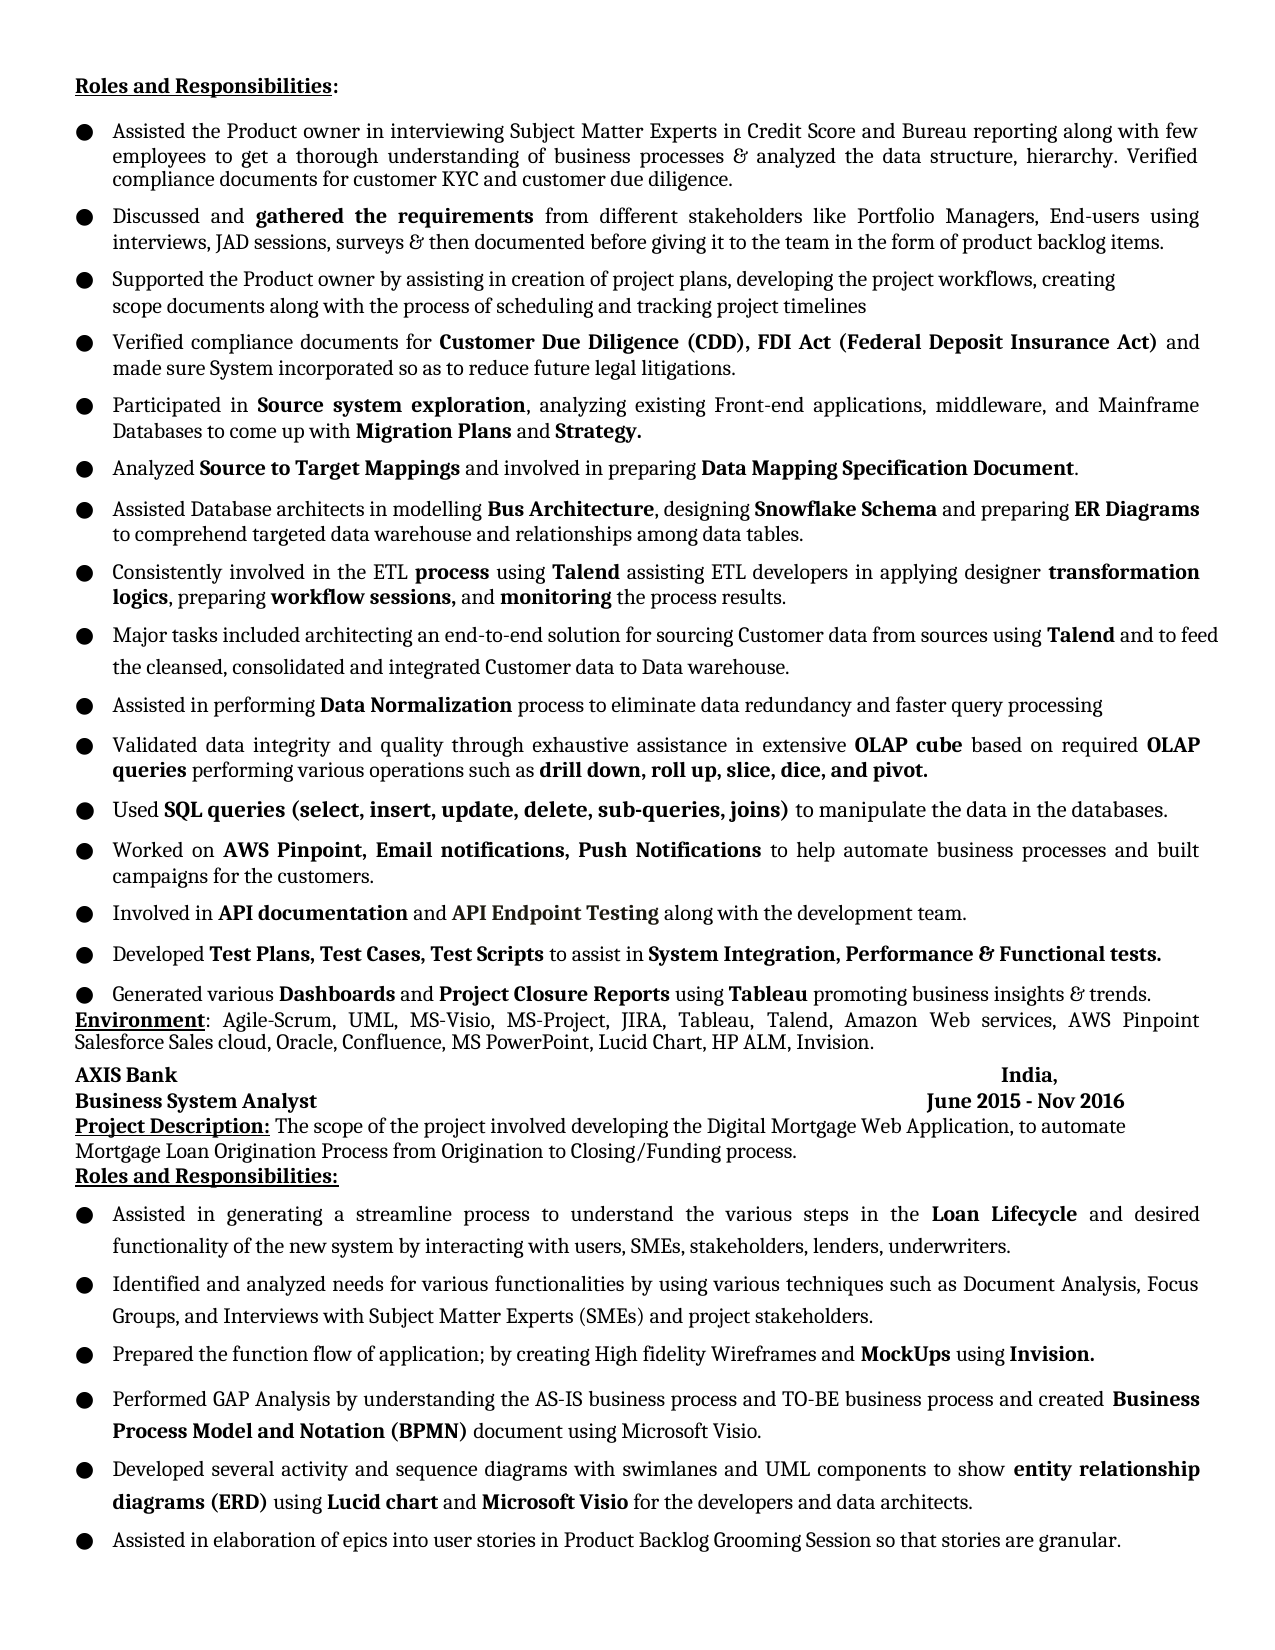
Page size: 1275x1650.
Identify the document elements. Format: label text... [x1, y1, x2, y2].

text AXIS Bank India, [75, 1063, 1200, 1088]
text scope documents along with the process of scheduling and tracking project timelines [112, 295, 1200, 318]
list Participated in Source system exploration, analyzing existing Front-end applications, middleware, and Mainframe Databases to come up with Migration Plans and Strategy. [75, 381, 1200, 444]
list Generated various Dashboards and Project Closure Reports using Tableau promoting business insights & trends. [75, 969, 1200, 1009]
text Roles and Responsibilities: [75, 1164, 1200, 1189]
list Used SQL queries (select, insert, update, delete, sub-queries, joins) to manipulate the data in the databases. [75, 783, 1200, 826]
list Assisted in elaboration of epics into user stories in Product Backlog Grooming Session so that stories are granular. [75, 1514, 1200, 1559]
list Developed Test Plans, Test Cases, Test Scripts to assist in System Integration, Performance & Functional tests. [75, 929, 1200, 969]
text Business System Analyst June 2015 - Nov 2016 [75, 1088, 1200, 1114]
list Involved in API documentation and API Endpoint Testing along with the development team. [75, 889, 1200, 929]
list Analyzed Source to Target Mappings and involved in preparing Data Mapping Specification Document. [75, 444, 1200, 484]
list Supported the Product owner by assisting in creation of project plans, developing the project workflows, creating [75, 255, 1200, 295]
text Roles and Responsibilities: [75, 75, 1200, 98]
list Verified compliance documents for Customer Due Diligence (CDD), FDI Act (Federal Deposit Insurance Act) and made sure System incorporated so as to reduce future legal litigations. [75, 318, 1200, 381]
list Validated data integrity and quality through exhaustive assistance in extensive OLAP cube based on required OLAP queries performing various operations such as drill down, roll up, slice, dice, and pivot. [75, 720, 1200, 783]
list Consistently involved in the ETL process using Talend assisting ETL developers in applying designer transformation logics, preparing workflow sessions, and monitoring the process results. [75, 547, 1200, 610]
list Assisted in performing Data Normalization process to eliminate data redundancy and faster query processing [75, 680, 1200, 720]
text Project Description: The scope of the project involved developing the Digital Mortgage Web Application, to automate Mortgage Loan Origination Process from Origination to Closing/Funding process. [75, 1114, 1200, 1164]
list Identified and analyzed needs for various functionalities by using various techniques such as Document Analysis, Focus Groups, and Interviews with Subject Matter Experts (SMEs) and project stakeholders. [75, 1259, 1200, 1329]
list Assisted the Product owner in interviewing Subject Matter Experts in Credit Score and Bureau reporting along with few employees to get a thorough understanding of business processes & analyzed the data structure, hierarchy. Verified compliance documents for customer KYC and customer due diligence. [75, 106, 1200, 192]
list Prepared the function flow of application; by creating High fidelity Wireframes and MockUps using Invision. [75, 1329, 1200, 1374]
list Assisted in generating a streamline process to understand the various steps in the Loan Lifecycle and desired functionality of the new system by interacting with users, SMEs, stakeholders, lenders, underwriters. [75, 1189, 1200, 1259]
list Assisted Database architects in modelling Bus Architecture, designing Snowflake Schema and preparing ER Diagrams to comprehend targeted data warehouse and relationships among data tables. [75, 484, 1200, 547]
list Worked on AWS Pinpoint, Email notifications, Push Notifications to help automate business processes and built campaigns for the customers. [75, 826, 1200, 889]
list Major tasks included architecting an end-to-end solution for sourcing Customer data from sources using Talend and to feed the cleansed, consolidated and integrated Customer data to Data warehouse. [75, 610, 1219, 680]
text Environment: Agile-Scrum, UML, MS-Visio, MS-Project, JIRA, Tableau, Talend, Amazon Web services, AWS Pinpoint Salesforce Sales cloud, Oracle, Confluence, MS PowerPoint, Lucid Chart, HP ALM, Invision. [75, 1009, 1200, 1055]
list Developed several activity and sequence diagrams with swimlanes and UML components to show entity relationship diagrams (ERD) using Lucid chart and Microsoft Visio for the developers and data architects. [75, 1444, 1200, 1514]
list Discussed and gathered the requirements from different stakeholders like Portfolio Managers, End-users using interviews, JAD sessions, surveys & then documented before giving it to the team in the form of product backlog items. [75, 192, 1200, 255]
list Performed GAP Analysis by understanding the AS-IS business process and TO-BE business process and created Business Process Model and Notation (BPMN) document using Microsoft Visio. [75, 1374, 1200, 1444]
